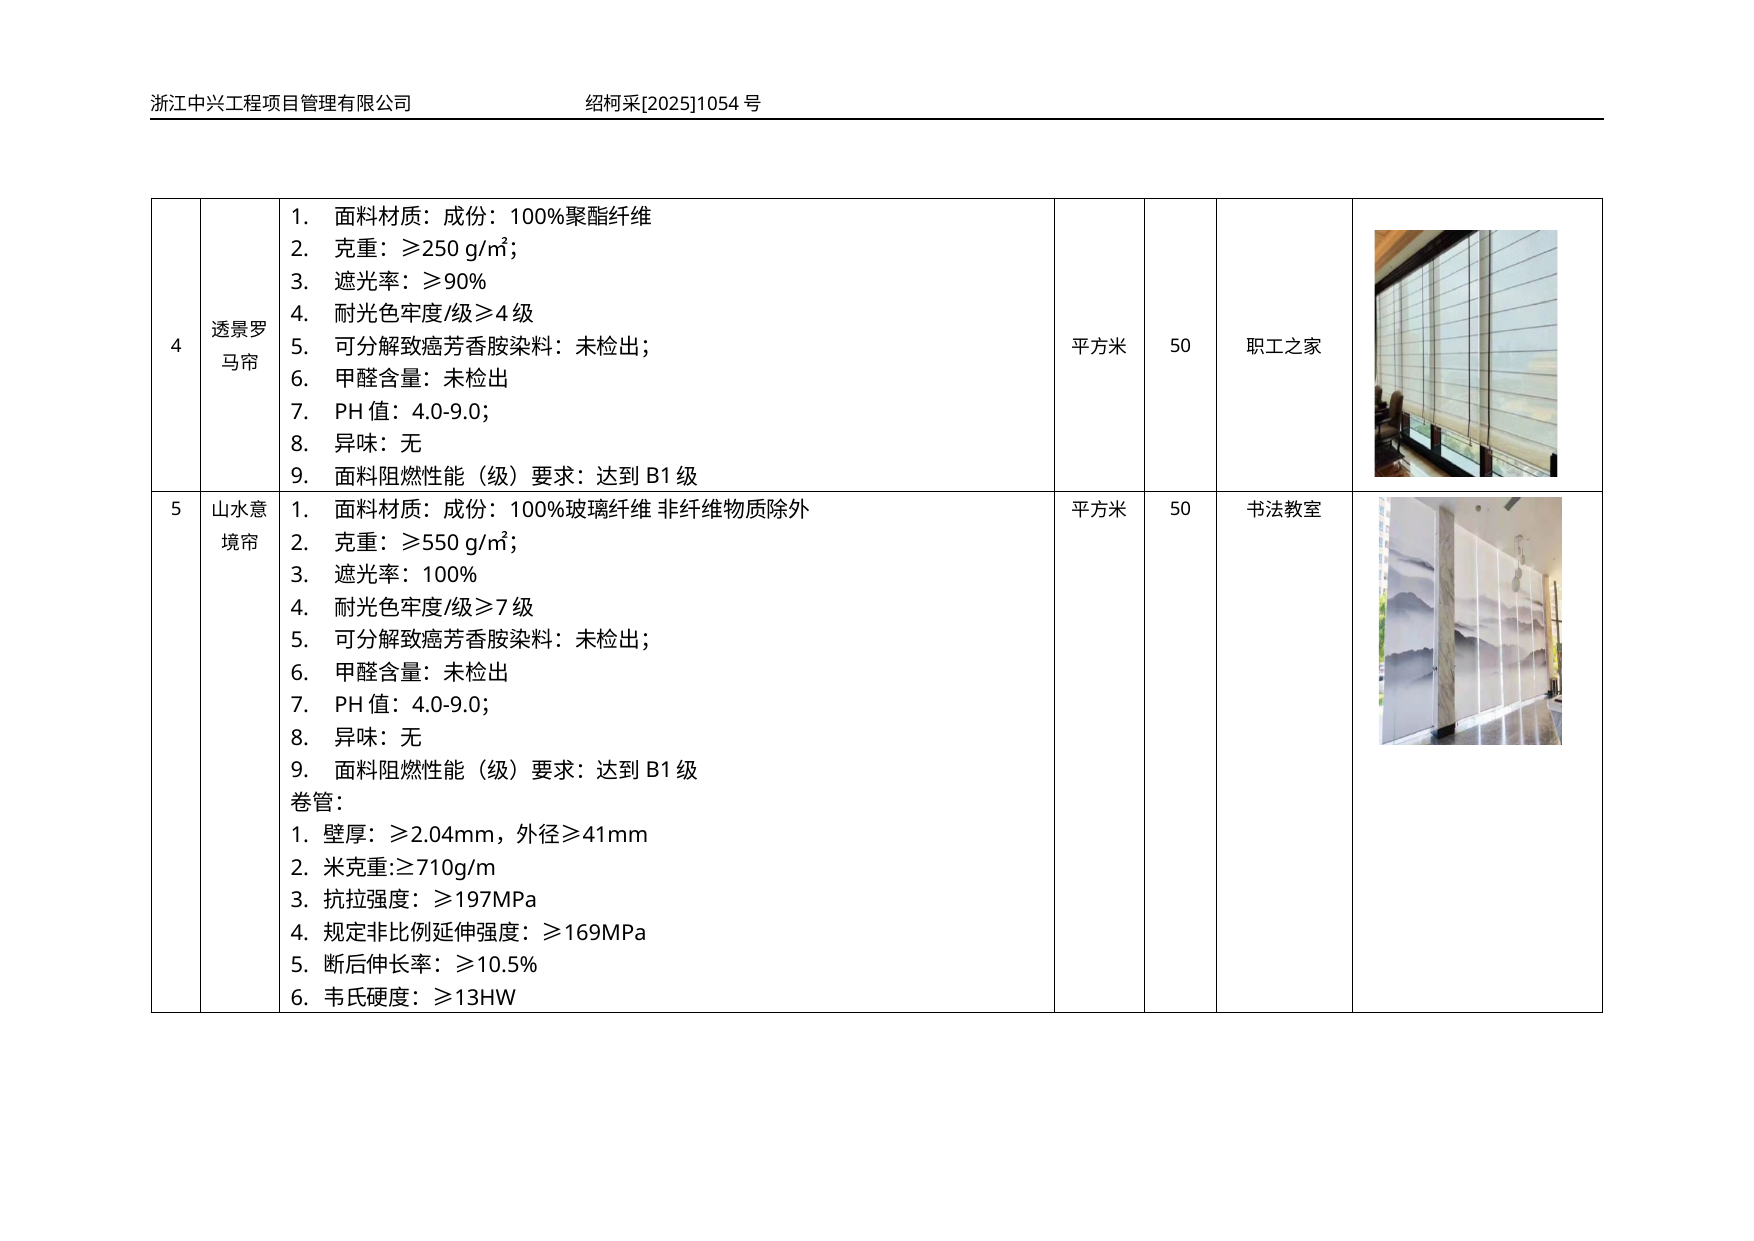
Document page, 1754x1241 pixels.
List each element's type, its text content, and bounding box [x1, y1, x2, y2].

table_cell 平方米 [1055, 492, 1144, 1012]
table_cell 山水意境帘 [201, 492, 279, 1012]
table_cell 书法教室 [1217, 492, 1352, 1012]
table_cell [280, 492, 1054, 1012]
table_cell 50 [1145, 492, 1216, 1012]
table_cell 透景罗马帘 [201, 199, 279, 491]
table_cell 职工之家 [1217, 199, 1352, 491]
table_cell [1353, 492, 1602, 1012]
table_cell 50 [1145, 199, 1216, 491]
picture [1374, 230, 1558, 477]
picture [1378, 497, 1562, 745]
table_cell [1353, 199, 1602, 491]
table_cell 4 [152, 199, 200, 491]
table_cell 平方米 [1055, 199, 1144, 491]
table_cell 5 [152, 492, 200, 1012]
table_cell 面料材质：成份：100%聚酯纤维 克重：≥250 g/㎡； 遮光率：≥90% 耐光色牢度/级≥4级 可分解致癌芳香胺染料：未检出； 甲醛含量：未检出 PH值：4.0-9.0； 异味：无 面料阻燃性能（级）要求：达到 B1级 [280, 199, 1054, 491]
